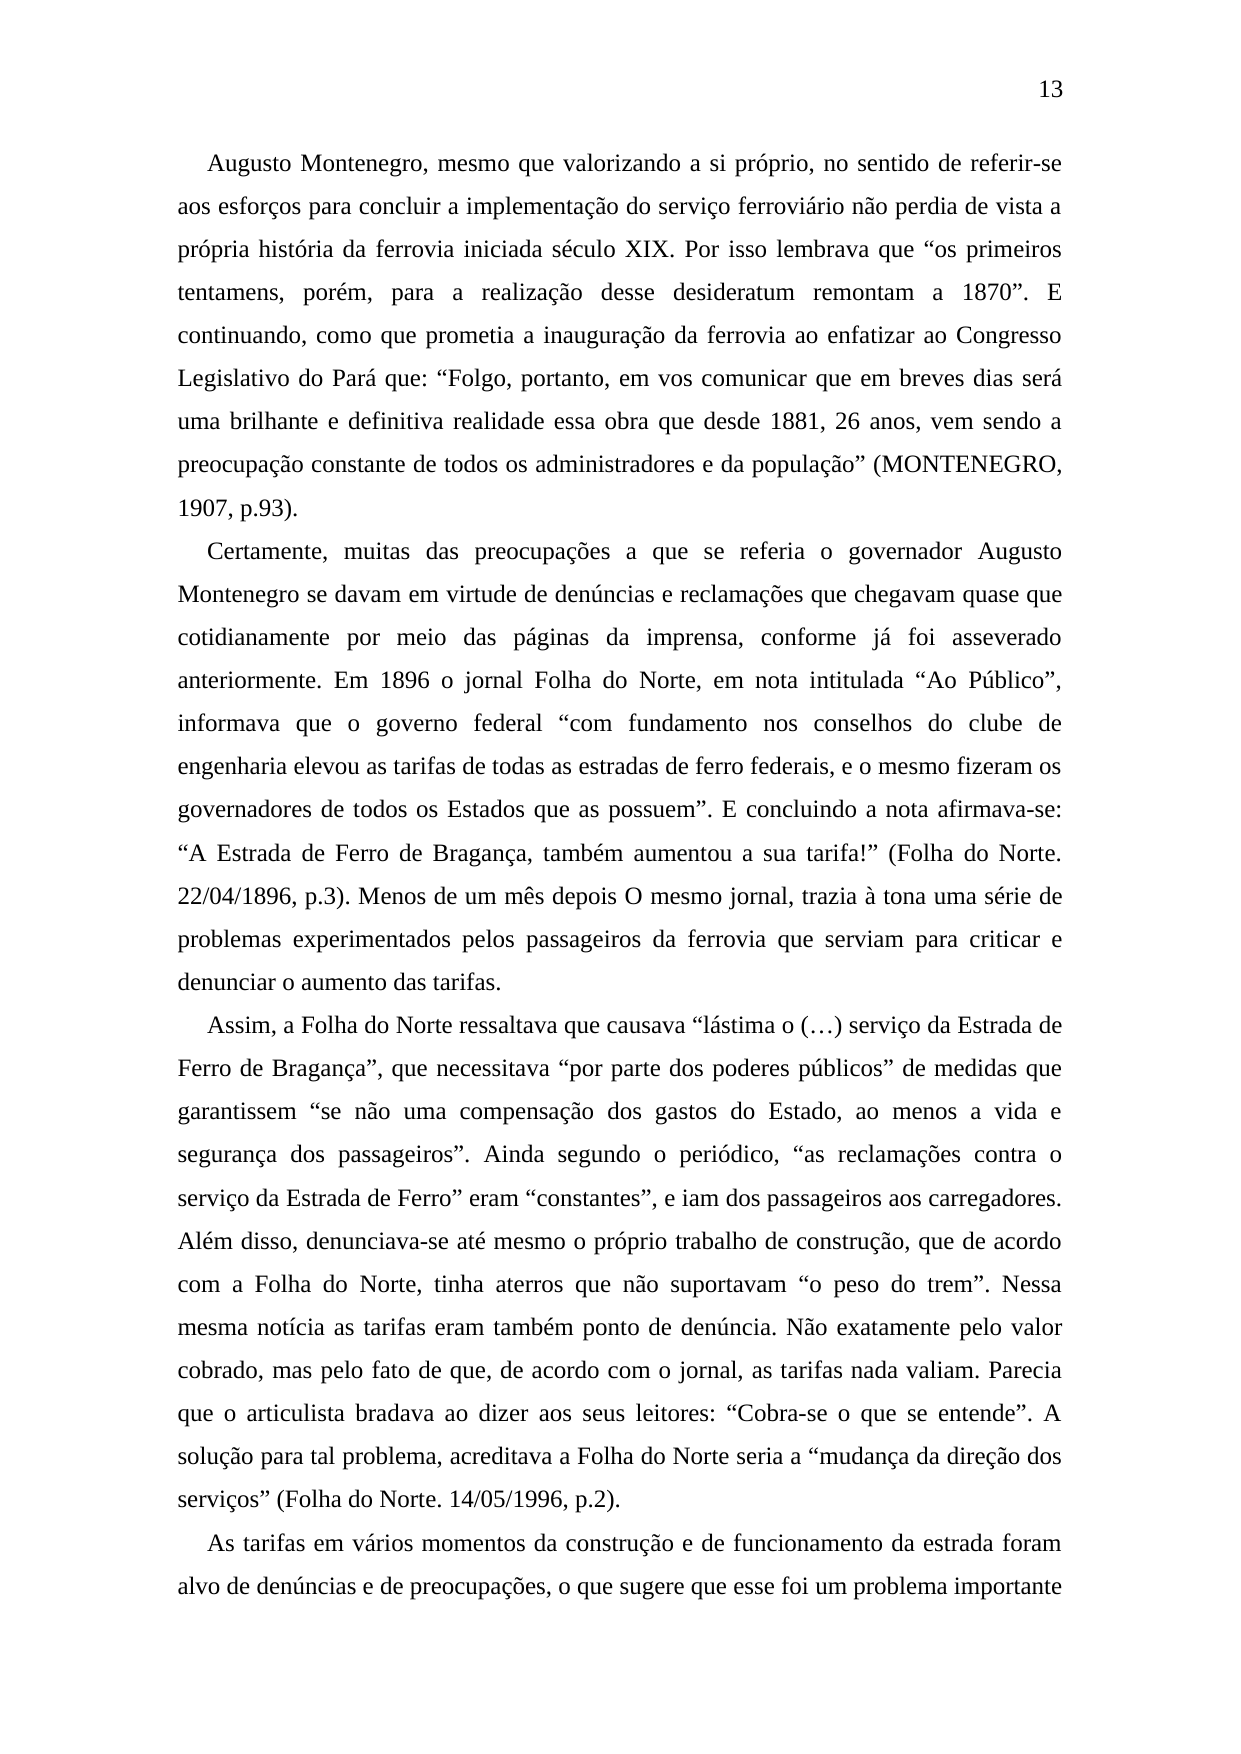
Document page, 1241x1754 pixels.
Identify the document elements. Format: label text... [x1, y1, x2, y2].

text Assim, a Folha do Norte ressaltava que causava “lástima o (…) serviço da Estrada de Ferro de Bragança”, que necessitava “por parte dos poderes públicos” de medidas que garantissem “se não uma compensação dos gastos do Estado, ao menos a vida e segurança dos passageiros”. Ainda segundo o periódico, “as reclamações contra o serviço da Estrada de Ferro” eram “constantes”, e iam dos passageiros aos carregadores. Além disso, denunciava-se até mesmo o próprio trabalho de construção, que de acordo com a Folha do Norte, tinha aterros que não suportavam “o peso do trem”. Nessa mesma notícia as tarifas eram também ponto de denúncia. Não exatamente pelo valor cobrado, mas pelo fato de que, de acordo com o jornal, as tarifas nada valiam. Parecia que o articulista bradava ao dizer aos seus leitores: “Cobra-se o que se entende”. A solução para tal problema, acreditava a Folha do Norte seria a “mudança da direção dos serviços” (Folha do Norte. 14/05/1996, p.2). [177, 1010, 1063, 1513]
text Certamente, muitas das preocupações a que se referia o governador Augusto Montenegro se davam em virtude de denúncias e reclamações que chegavam quase que cotidianamente por meio das páginas da imprensa, conforme já foi asseverado anteriormente. Em 1896 o jornal Folha do Norte, em nota intitulada “Ao Público”, informava que o governo federal “com fundamento nos conselhos do clube de engenharia elevou as tarifas de todas as estradas de ferro federais, e o mesmo fizeram os governadores de todos os Estados que as possuem”. E concluindo a nota afirmava-se: “A Estrada de Ferro de Bragança, também aumentou a sua tarifa!” (Folha do Norte. 22/04/1896, p.3). Menos de um mês depois O mesmo jornal, trazia à tona uma série de problemas experimentados pelos passageiros da ferrovia que serviam para criticar e denunciar o aumento das tarifas. [177, 536, 1063, 996]
text Augusto Montenegro, mesmo que valorizando a si próprio, no sentido de referir-se aos esforços para concluir a implementação do serviço ferroviário não perdia de vista a própria história da ferrovia iniciada século XIX. Por isso lembrava que “os primeiros tentamens, porém, para a realização desse desideratum remontam a 1870”. E continuando, como que prometia a inauguração da ferrovia ao enfatizar ao Congresso Legislativo do Pará que: “Folgo, portanto, em vos comunicar que em breves dias será uma brilhante e definitiva realidade essa obra que desde 1881, 26 anos, vem sendo a preocupação constante de todos os administradores e da população” (MONTENEGRO, 1907, p.93). [177, 148, 1063, 521]
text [177, 1528, 1063, 1599]
